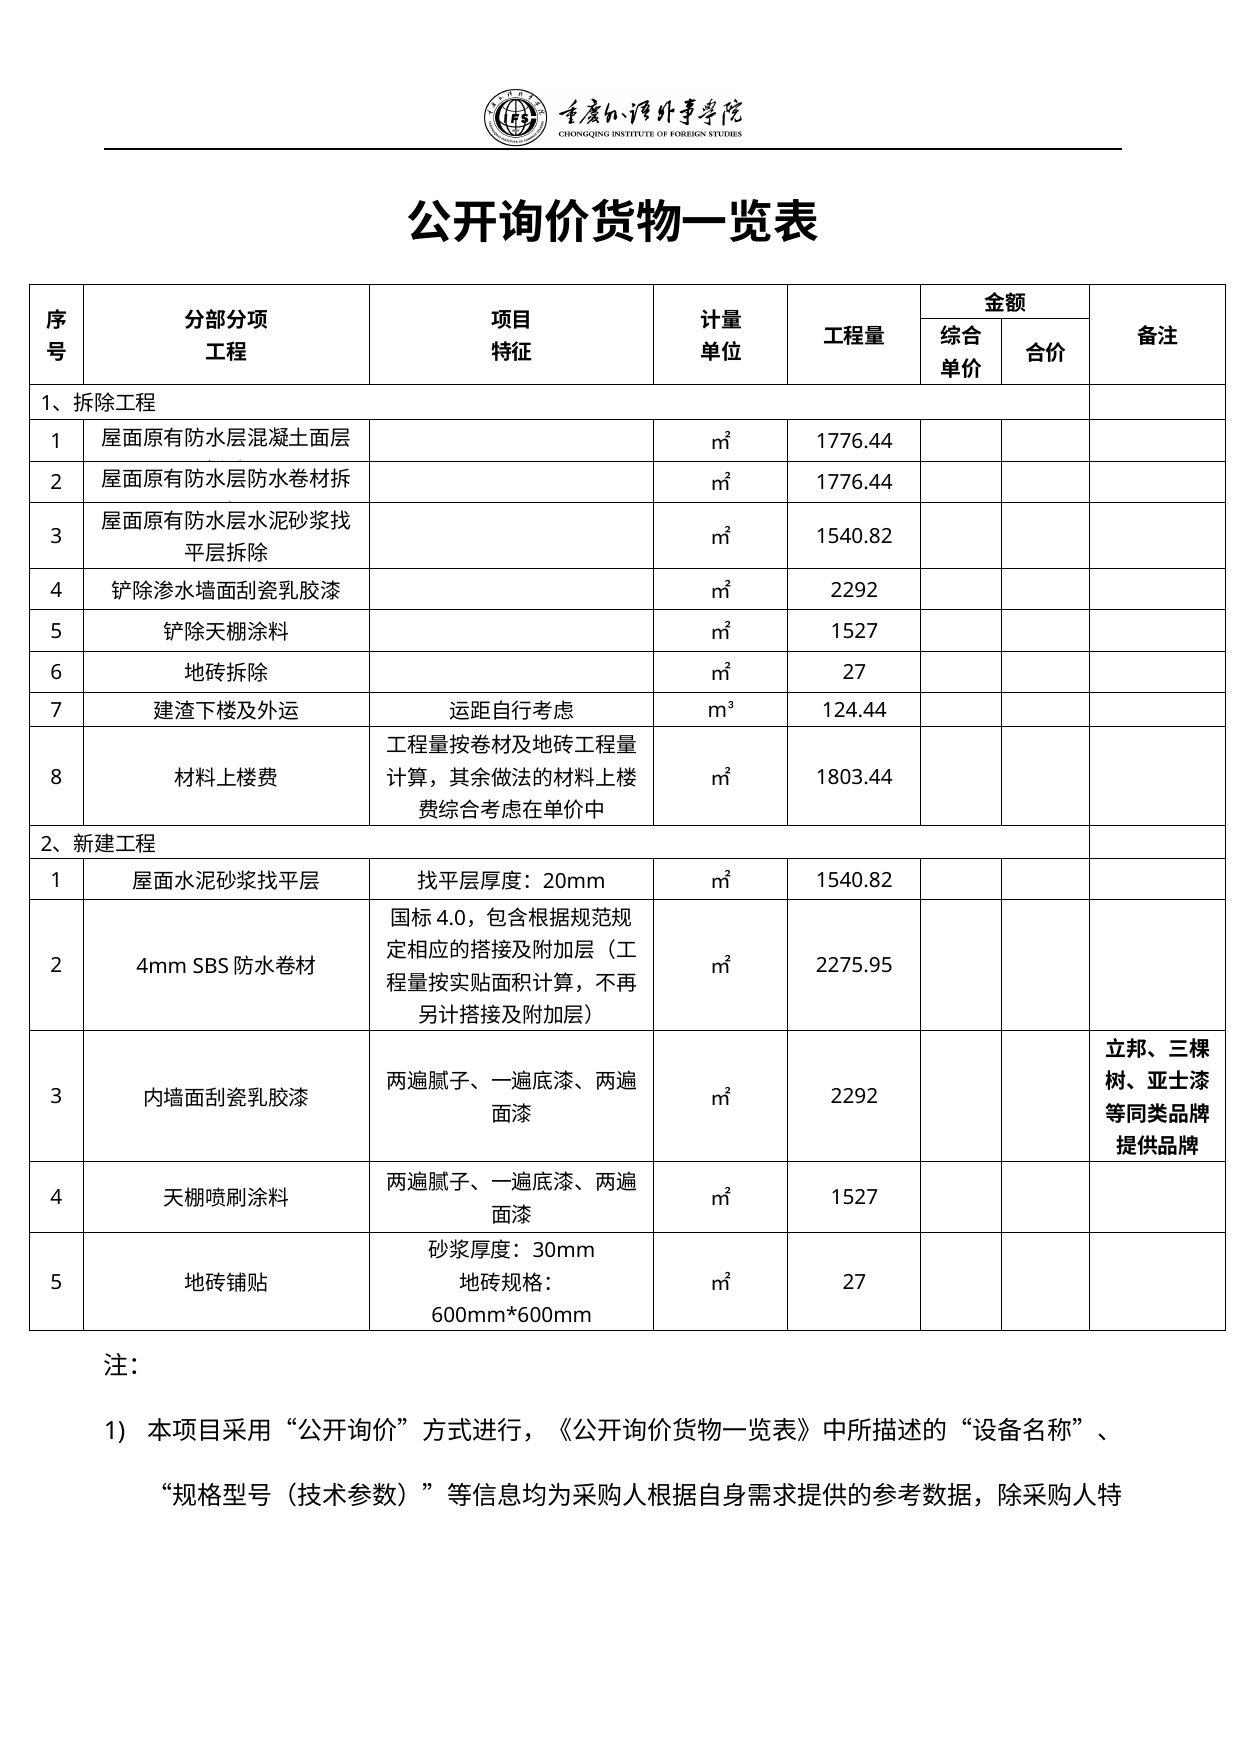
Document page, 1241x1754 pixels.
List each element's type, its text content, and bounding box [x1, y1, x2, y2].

table_cell ㎡ [654, 727, 787, 825]
table_cell 国标4.0，包含根据规范规定相应的搭接及附加层（工程量按实贴面积计算，不再另计搭接及附加层） [370, 900, 653, 1030]
table_cell [1002, 652, 1089, 692]
table_cell [1002, 1162, 1089, 1232]
table_cell [921, 610, 1001, 651]
table_cell ㎡ [654, 610, 787, 651]
table_cell 砂浆厚度：30mm 地砖规格：600mm*600mm [370, 1233, 653, 1330]
table_cell 地砖铺贴 [84, 1233, 369, 1330]
table_cell [1090, 385, 1225, 419]
table_cell ㎡ [654, 462, 787, 502]
table_cell 综合单价 [921, 319, 1001, 384]
table_cell [1090, 1162, 1225, 1232]
table_cell [370, 610, 653, 651]
table_cell 2 [30, 900, 83, 1030]
table_cell [1002, 569, 1089, 609]
table_cell [921, 1162, 1001, 1232]
table_cell [1002, 1233, 1089, 1330]
table_cell [1002, 462, 1089, 502]
table_cell [370, 569, 653, 609]
table_cell 地砖拆除 [84, 652, 369, 692]
table_cell 4 [30, 569, 83, 609]
table_cell 找平层厚度：20mm [370, 859, 653, 899]
table_cell 两遍腻子、一遍底漆、两遍面漆 [370, 1162, 653, 1232]
table_header 工程量 [788, 285, 920, 384]
table_cell [921, 652, 1001, 692]
table_cell 两遍腻子、一遍底漆、两遍面漆 [370, 1031, 653, 1161]
table_cell 内墙面刮瓷乳胶漆 [84, 1031, 369, 1161]
table_cell [370, 420, 653, 461]
table_cell [1090, 727, 1225, 825]
list 本项目采用“公开询价”方式进行，《公开询价货物一览表》中所描述的“设备名称”、“规格型号（技术参数）”等信息均为采购人根据自身需求提供的参考数据，除采购人特殊要求外，参与人可根据以上信息在满足采购人要求基础上提供优化方案及所匹配产品，采购人将优先选择性价比高且符合要求的产品。 [103, 1396, 1122, 1526]
table_cell [1090, 503, 1225, 568]
table_cell 1540.82 [788, 503, 920, 568]
table_cell [1002, 727, 1089, 825]
table_cell [921, 1031, 1001, 1161]
table_cell 27 [788, 652, 920, 692]
text 公开询价货物一览表 [103, 170, 1122, 268]
table_cell [921, 693, 1001, 726]
table_cell [370, 652, 653, 692]
table_cell [1090, 1233, 1225, 1330]
table_cell ㎡ [654, 859, 787, 899]
table_cell ㎡ [654, 1031, 787, 1161]
table_cell [921, 727, 1001, 825]
table_cell 屋面原有防水层水泥砂浆找平层拆除 [84, 503, 369, 568]
table_cell [1002, 693, 1089, 726]
table_cell 8 [30, 727, 83, 825]
table_cell [1090, 900, 1225, 1030]
table_cell 运距自行考虑 [370, 693, 653, 726]
table_cell 建渣下楼及外运 [84, 693, 369, 726]
table_cell [921, 462, 1001, 502]
table_cell [921, 900, 1001, 1030]
table_cell [1002, 503, 1089, 568]
table_cell 铲除渗水墙面刮瓷乳胶漆 [84, 569, 369, 609]
table_cell 3 [30, 503, 83, 568]
table_cell [1090, 693, 1225, 726]
table_cell 2、新建工程 [30, 826, 1089, 858]
table_cell [921, 420, 1001, 461]
table_cell 立邦、三棵树、亚士漆等同类品牌 提供品牌 [1090, 1031, 1225, 1161]
table_cell 2 [30, 462, 83, 502]
table_cell 4mm SBS防水卷材 [84, 900, 369, 1030]
table_cell [1090, 826, 1225, 858]
table_cell 铲除天棚涂料 [84, 610, 369, 651]
table_cell 天棚喷刷涂料 [84, 1162, 369, 1232]
table_cell 3 [30, 1031, 83, 1161]
table_cell ㎡ [654, 569, 787, 609]
table_cell 屋面原有防水层混凝土面层拆除 [84, 420, 369, 461]
table_cell [1090, 859, 1225, 899]
table_cell 1527 [788, 610, 920, 651]
table_cell 材料上楼费 [84, 727, 369, 825]
table_cell 工程量按卷材及地砖工程量计算，其余做法的材料上楼费综合考虑在单价中 [370, 727, 653, 825]
table_cell [1002, 859, 1089, 899]
table_cell 1、拆除工程 [30, 385, 1089, 419]
table_cell 124.44 [788, 693, 920, 726]
table_cell [921, 569, 1001, 609]
table_cell 1 [30, 420, 83, 461]
text 注： [103, 1331, 1122, 1396]
table_cell 1776.44 [788, 420, 920, 461]
table_cell 4 [30, 1162, 83, 1232]
table_cell 2292 [788, 569, 920, 609]
table_header 项目 特征 [370, 285, 653, 384]
table_cell 1776.44 [788, 462, 920, 502]
table_cell ㎡ [654, 503, 787, 568]
table_header 分部分项 工程 [84, 285, 369, 384]
table_cell [1002, 1031, 1089, 1161]
table_cell [1090, 652, 1225, 692]
table_cell 5 [30, 610, 83, 651]
table_cell ㎡ [654, 652, 787, 692]
table_cell ㎡ [654, 420, 787, 461]
table_cell [1002, 610, 1089, 651]
table_cell [1090, 462, 1225, 502]
table_cell 2275.95 [788, 900, 920, 1030]
table_header 备注 [1090, 285, 1225, 384]
table_cell 6 [30, 652, 83, 692]
table_cell [1090, 569, 1225, 609]
table_cell 屋面水泥砂浆找平层 [84, 859, 369, 899]
table_header 序号 [30, 285, 83, 384]
table_cell ㎡ [654, 1162, 787, 1232]
table_cell 1540.82 [788, 859, 920, 899]
table_header 计量 单位 [654, 285, 787, 384]
table_cell 7 [30, 693, 83, 726]
table_cell 合价 [1002, 319, 1089, 384]
table_cell 1 [30, 859, 83, 899]
table_cell 5 [30, 1233, 83, 1330]
picture [483, 88, 743, 147]
table_cell 屋面原有防水层防水卷材拆除 [84, 462, 369, 502]
table_cell ㎡ [654, 1233, 787, 1330]
table_cell [1002, 420, 1089, 461]
table_cell [921, 503, 1001, 568]
table_header 金额 [921, 285, 1089, 318]
table_cell 27 [788, 1233, 920, 1330]
table_cell m³ [654, 693, 787, 726]
table_cell [1002, 900, 1089, 1030]
table_cell 1803.44 [788, 727, 920, 825]
table_cell [1090, 420, 1225, 461]
table_cell [921, 1233, 1001, 1330]
table_cell [1090, 610, 1225, 651]
table_cell ㎡ [654, 900, 787, 1030]
table_cell [370, 462, 653, 502]
table_cell [921, 859, 1001, 899]
table_cell 2292 [788, 1031, 920, 1161]
table_cell [370, 503, 653, 568]
table_cell 1527 [788, 1162, 920, 1232]
